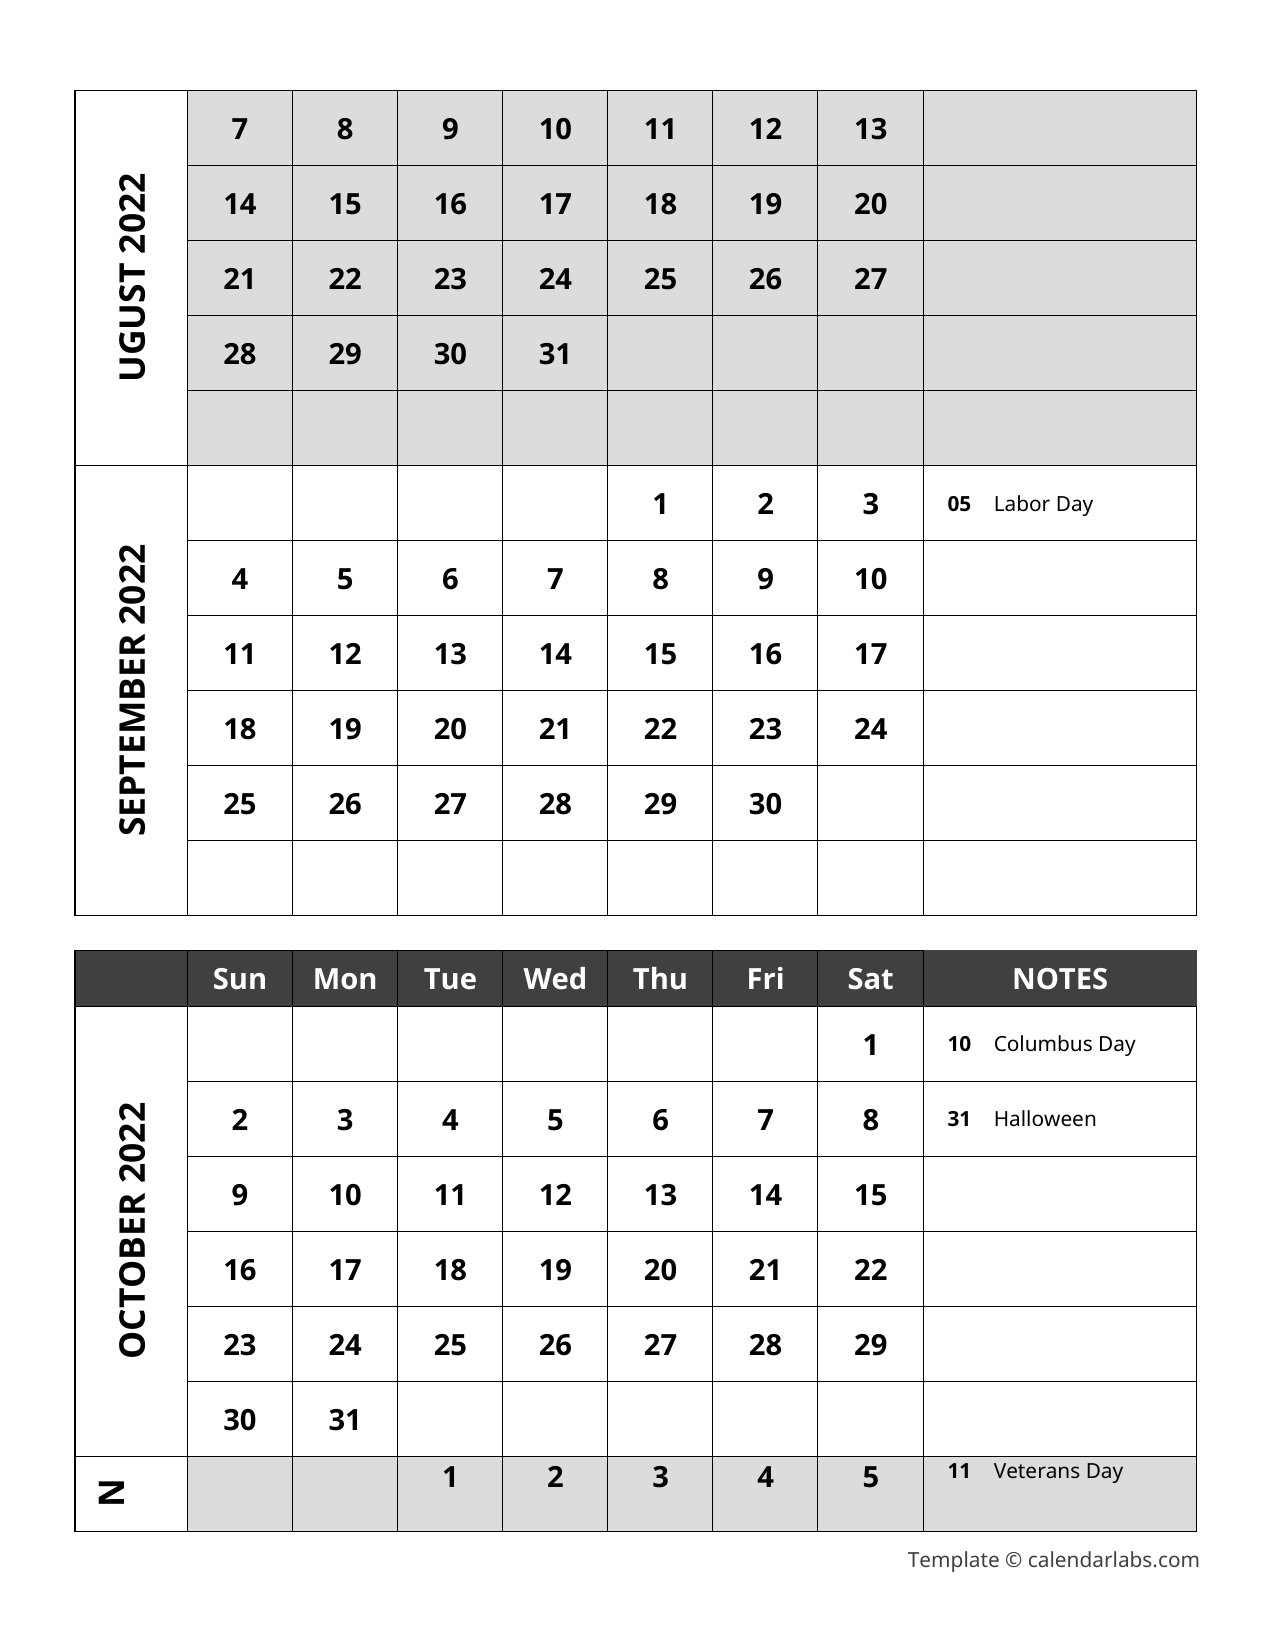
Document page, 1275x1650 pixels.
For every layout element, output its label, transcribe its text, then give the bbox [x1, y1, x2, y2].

table_cell 24 [818, 691, 923, 765]
table_cell 27 [608, 1307, 712, 1381]
table_cell 3 [608, 1457, 712, 1531]
table_cell [924, 766, 982, 840]
table_cell 16 [188, 1232, 292, 1306]
table_cell 5 [503, 1082, 607, 1156]
table_cell 24 [503, 241, 607, 315]
table_cell 4 [713, 1457, 817, 1531]
table_cell 2 [503, 1457, 607, 1531]
table_cell 23 [188, 1307, 292, 1381]
table_header Thu [608, 951, 712, 1006]
table_cell [188, 391, 292, 465]
table_cell [924, 541, 982, 615]
table_cell [924, 691, 982, 765]
table_cell 23 [713, 691, 817, 765]
table_cell 7 [503, 541, 607, 615]
table_cell [982, 91, 1196, 165]
table_cell [982, 691, 1196, 765]
table_cell 10 [503, 91, 607, 165]
table_cell 15 [293, 166, 397, 240]
table_cell 1 [608, 466, 712, 540]
table_cell 24 [293, 1307, 397, 1381]
table_cell [818, 316, 923, 390]
table_cell 7 [713, 1082, 817, 1156]
table_cell 11 [608, 91, 712, 165]
table_cell 21 [713, 1232, 817, 1306]
table_header Mon [293, 951, 397, 1006]
table_cell 19 [503, 1232, 607, 1306]
table_cell 30 [188, 1382, 292, 1456]
table_cell 14 [503, 616, 607, 690]
table_cell [818, 1382, 923, 1456]
table_cell 1 [818, 1007, 923, 1081]
table_cell 19 [713, 166, 817, 240]
table_cell 12 [503, 1157, 607, 1231]
table_cell 11 [398, 1157, 502, 1231]
table_cell 22 [818, 1232, 923, 1306]
table_cell 21 [503, 691, 607, 765]
table_cell [982, 166, 1196, 240]
table_cell 21 [188, 241, 292, 315]
table_cell 17 [293, 1232, 397, 1306]
table_cell 18 [188, 691, 292, 765]
table_cell 31 [293, 1382, 397, 1456]
table_cell [924, 1382, 982, 1456]
table_cell [818, 766, 923, 840]
table_cell [503, 466, 607, 540]
table_cell [398, 391, 502, 465]
table_cell [982, 616, 1196, 690]
table_cell 26 [503, 1307, 607, 1381]
table_cell 27 [398, 766, 502, 840]
table_header Wed [503, 951, 607, 1006]
table_cell Veterans Day [982, 1457, 1196, 1531]
table_cell 17 [818, 616, 923, 690]
table_cell [293, 1457, 397, 1531]
table_header [76, 951, 187, 1006]
table_cell [982, 241, 1196, 315]
table_cell [608, 391, 712, 465]
table_cell 9 [398, 91, 502, 165]
table_cell 14 [188, 166, 292, 240]
table_header Sat [818, 951, 923, 1006]
table_cell 1 [398, 1457, 502, 1531]
table_cell 3 [818, 466, 923, 540]
table_cell [503, 841, 607, 915]
table_cell [293, 841, 397, 915]
table_cell 26 [713, 241, 817, 315]
table_cell 10 [293, 1157, 397, 1231]
table_cell [982, 391, 1196, 465]
table_cell 13 [398, 616, 502, 690]
table_cell [608, 1007, 712, 1081]
table_cell [924, 166, 982, 240]
table_cell 14 [713, 1157, 817, 1231]
table_cell 20 [818, 166, 923, 240]
table_cell [924, 1307, 982, 1381]
table_cell [713, 1382, 817, 1456]
table_cell [713, 316, 817, 390]
table_cell 11 [924, 1457, 982, 1531]
table_cell 8 [818, 1082, 923, 1156]
table_cell 18 [398, 1232, 502, 1306]
table_cell 6 [398, 541, 502, 615]
table_cell [608, 1382, 712, 1456]
table_cell [398, 466, 502, 540]
table_cell [713, 1007, 817, 1081]
table_cell [924, 1232, 982, 1306]
table_cell 9 [188, 1157, 292, 1231]
table_cell [398, 841, 502, 915]
table_cell 15 [608, 616, 712, 690]
table_cell 27 [818, 241, 923, 315]
table_cell [924, 391, 982, 465]
table_header Fri [713, 951, 817, 1006]
table_cell [924, 616, 982, 690]
table_cell [982, 766, 1196, 840]
table_cell [503, 391, 607, 465]
table_cell [293, 466, 397, 540]
table_cell [982, 1307, 1196, 1381]
table_cell 8 [293, 91, 397, 165]
table_cell [608, 316, 712, 390]
table_cell 30 [398, 316, 502, 390]
table_cell [293, 391, 397, 465]
table_cell [924, 316, 982, 390]
table_cell 28 [713, 1307, 817, 1381]
table_cell [188, 841, 292, 915]
table_cell 5 [293, 541, 397, 615]
table_cell 30 [713, 766, 817, 840]
table_cell 20 [608, 1232, 712, 1306]
table_cell 15 [818, 1157, 923, 1231]
table_cell [188, 1457, 292, 1531]
table_cell 17 [503, 166, 607, 240]
table_cell 05 [924, 466, 982, 540]
table_cell 9 [713, 541, 817, 615]
table_cell [982, 841, 1196, 915]
table_cell 28 [503, 766, 607, 840]
table_cell 13 [818, 91, 923, 165]
table_cell 12 [293, 616, 397, 690]
table_cell 29 [293, 316, 397, 390]
table_cell [982, 1232, 1196, 1306]
table_cell 22 [293, 241, 397, 315]
table_cell 29 [818, 1307, 923, 1381]
table_cell [982, 1157, 1196, 1231]
table_cell [924, 1157, 982, 1231]
table_cell [924, 241, 982, 315]
table_cell [818, 391, 923, 465]
table_cell 11 [188, 616, 292, 690]
table_cell 13 [608, 1157, 712, 1231]
table_cell [924, 841, 982, 915]
table_cell 22 [608, 691, 712, 765]
table_cell [924, 91, 982, 165]
table_cell 19 [293, 691, 397, 765]
table_cell Halloween [982, 1082, 1196, 1156]
table_cell [818, 841, 923, 915]
table_cell [293, 1007, 397, 1081]
table_cell [398, 1382, 502, 1456]
table_cell 6 [608, 1082, 712, 1156]
table_cell 10 [818, 541, 923, 615]
table_header Sun [188, 951, 292, 1006]
table_cell 20 [398, 691, 502, 765]
table_cell 2 [188, 1082, 292, 1156]
table_cell NOVEMBER 2022 [76, 1457, 187, 1531]
table_cell 12 [713, 91, 817, 165]
table_cell [503, 1382, 607, 1456]
table_cell 8 [608, 541, 712, 615]
table_cell [982, 1382, 1196, 1456]
table_cell OCTOBER 2022 [76, 1007, 187, 1456]
table_cell SEPTEMBER 2022 [76, 466, 187, 915]
table_cell 23 [398, 241, 502, 315]
table_cell 18 [608, 166, 712, 240]
table_cell 4 [398, 1082, 502, 1156]
table_cell 25 [188, 766, 292, 840]
table_cell 25 [398, 1307, 502, 1381]
table_cell [188, 466, 292, 540]
table_cell [608, 841, 712, 915]
table_cell 16 [398, 166, 502, 240]
table_cell [713, 391, 817, 465]
table_cell 2 [713, 466, 817, 540]
table_cell 31 [503, 316, 607, 390]
table_cell [982, 541, 1196, 615]
table_cell 25 [608, 241, 712, 315]
table_cell 16 [713, 616, 817, 690]
table_cell Labor Day [982, 466, 1196, 540]
table_header Tue [398, 951, 502, 1006]
table_cell 7 [188, 91, 292, 165]
table_cell 4 [188, 541, 292, 615]
table_cell [188, 1007, 292, 1081]
table_cell [713, 841, 817, 915]
table_cell [398, 1007, 502, 1081]
table_cell 28 [188, 316, 292, 390]
table_cell [982, 316, 1196, 390]
table_cell [503, 1007, 607, 1081]
table_cell AUGUST 2022 [76, 91, 187, 465]
table_cell 26 [293, 766, 397, 840]
table_cell 3 [293, 1082, 397, 1156]
table_cell Columbus Day [982, 1007, 1196, 1081]
table_cell 5 [818, 1457, 923, 1531]
table_header NOTES [924, 950, 1197, 1006]
table_cell 10 [924, 1007, 982, 1081]
table_cell 31 [924, 1082, 982, 1156]
table_cell 29 [608, 766, 712, 840]
